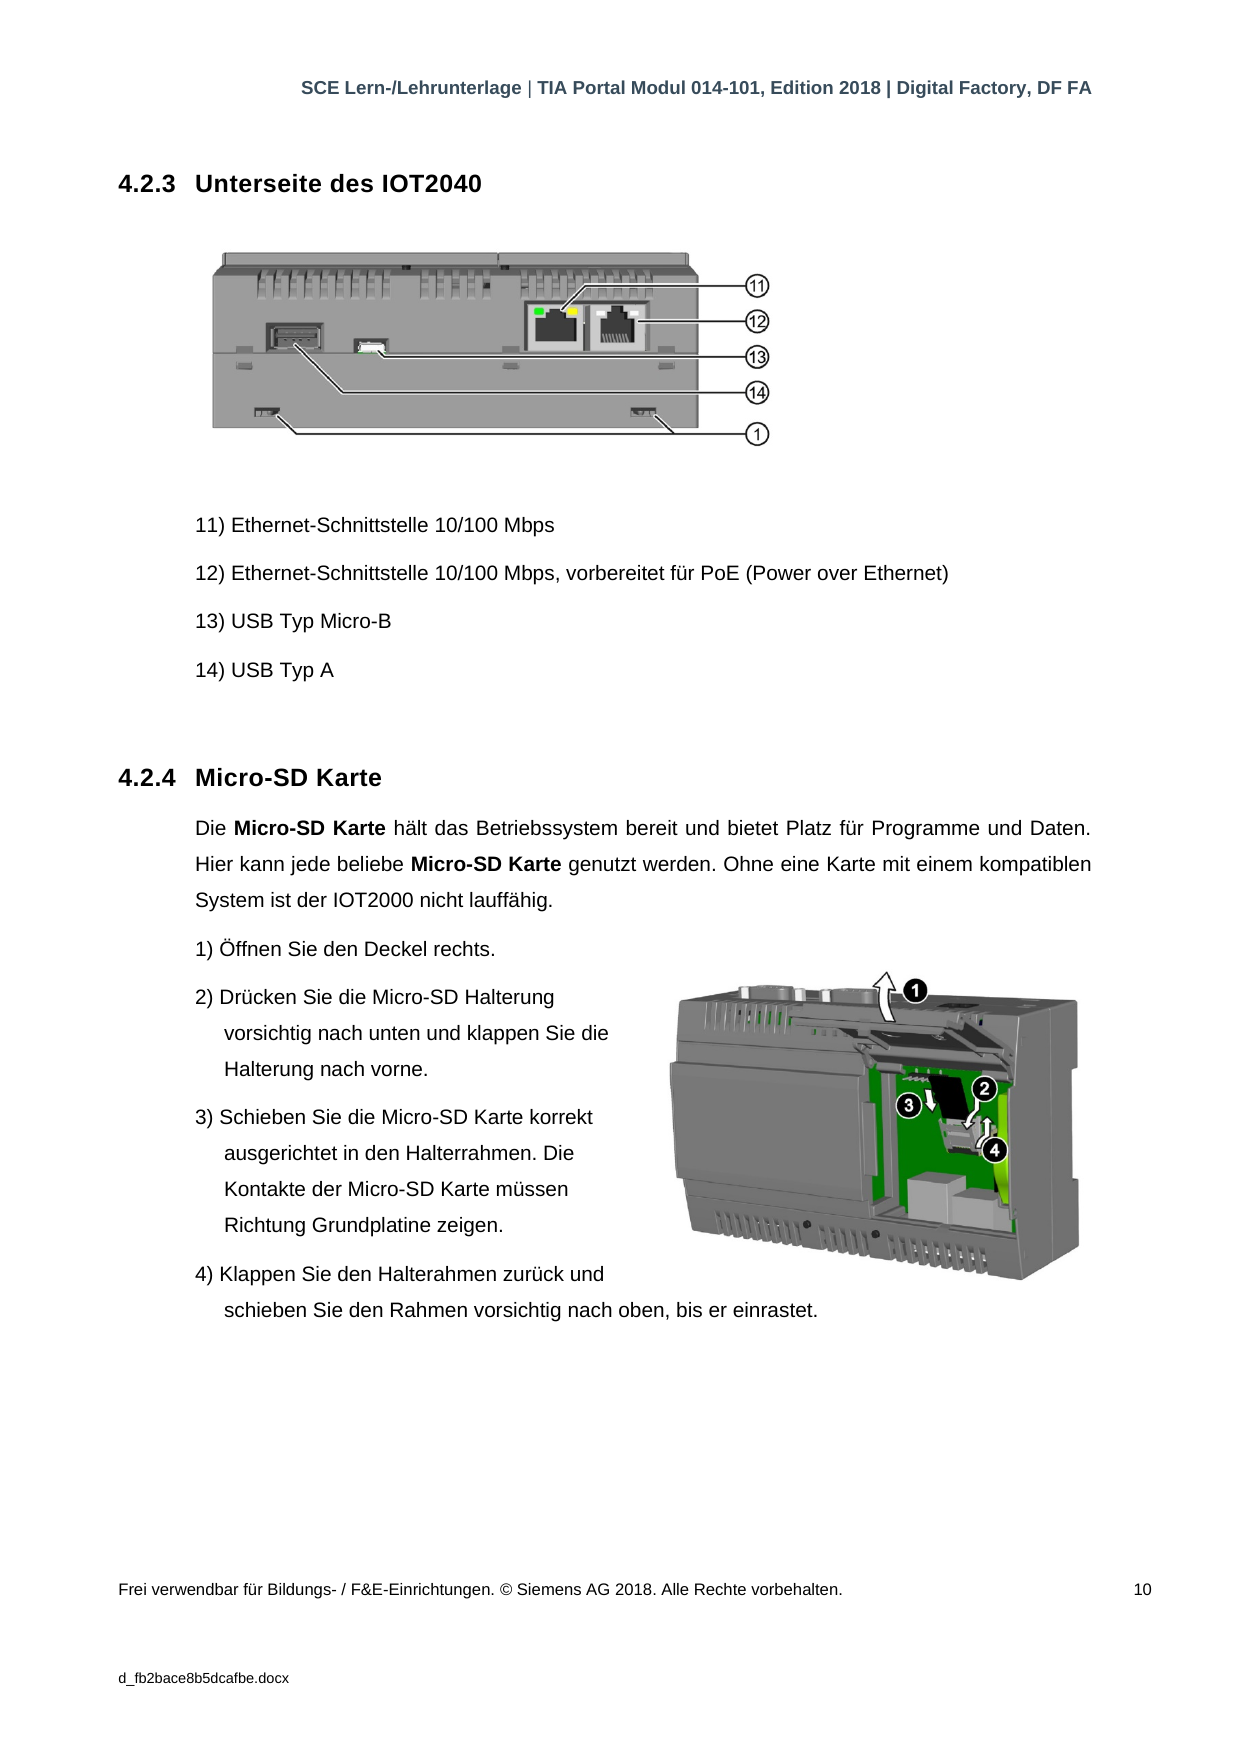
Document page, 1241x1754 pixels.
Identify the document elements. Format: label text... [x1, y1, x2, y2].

subtitle Micro-SD Karte [118, 763, 1092, 792]
text 2) Drücken Sie die Micro-SD Halterung vorsichtig nach unten und klappen Sie die Halterung nach vorne. [195, 985, 657, 1081]
text 12) Ethernet-Schnittstelle 10/100 Mbps, vorbereitet für PoE (Power over Ethernet) [195, 561, 1092, 585]
picture [657, 963, 1095, 1291]
text 1) Öffnen Sie den Deckel rechts. [195, 936, 1092, 960]
text 14) USB Typ A [195, 658, 1092, 682]
text 4) Klappen Sie den Halterahmen zurück und schieben Sie den Rahmen vorsichtig nach oben, bis er einrastet. [195, 1261, 1092, 1321]
subtitle Unterseite des IOT2040 [118, 168, 1092, 197]
text Die Micro-SD Karte hält das Betriebssystem bereit und bietet Platz für Programme und Daten. Hier kann jede beliebe Micro-SD Karte genutzt werden. Ohne eine Karte mit einem kompatiblen System ist der IOT2000 nicht lauffähig. [195, 816, 1092, 912]
text 13) USB Typ Micro-B [195, 609, 1092, 633]
text 11) Ethernet-Schnittstelle 10/100 Mbps [195, 512, 1092, 536]
text 3) Schieben Sie die Micro-SD Karte korrekt ausgerichtet in den Halterrahmen. Die Kontakte der Micro-SD Karte müssen Richtung Grundplatine zeigen. [195, 1105, 657, 1237]
picture [204, 248, 774, 446]
